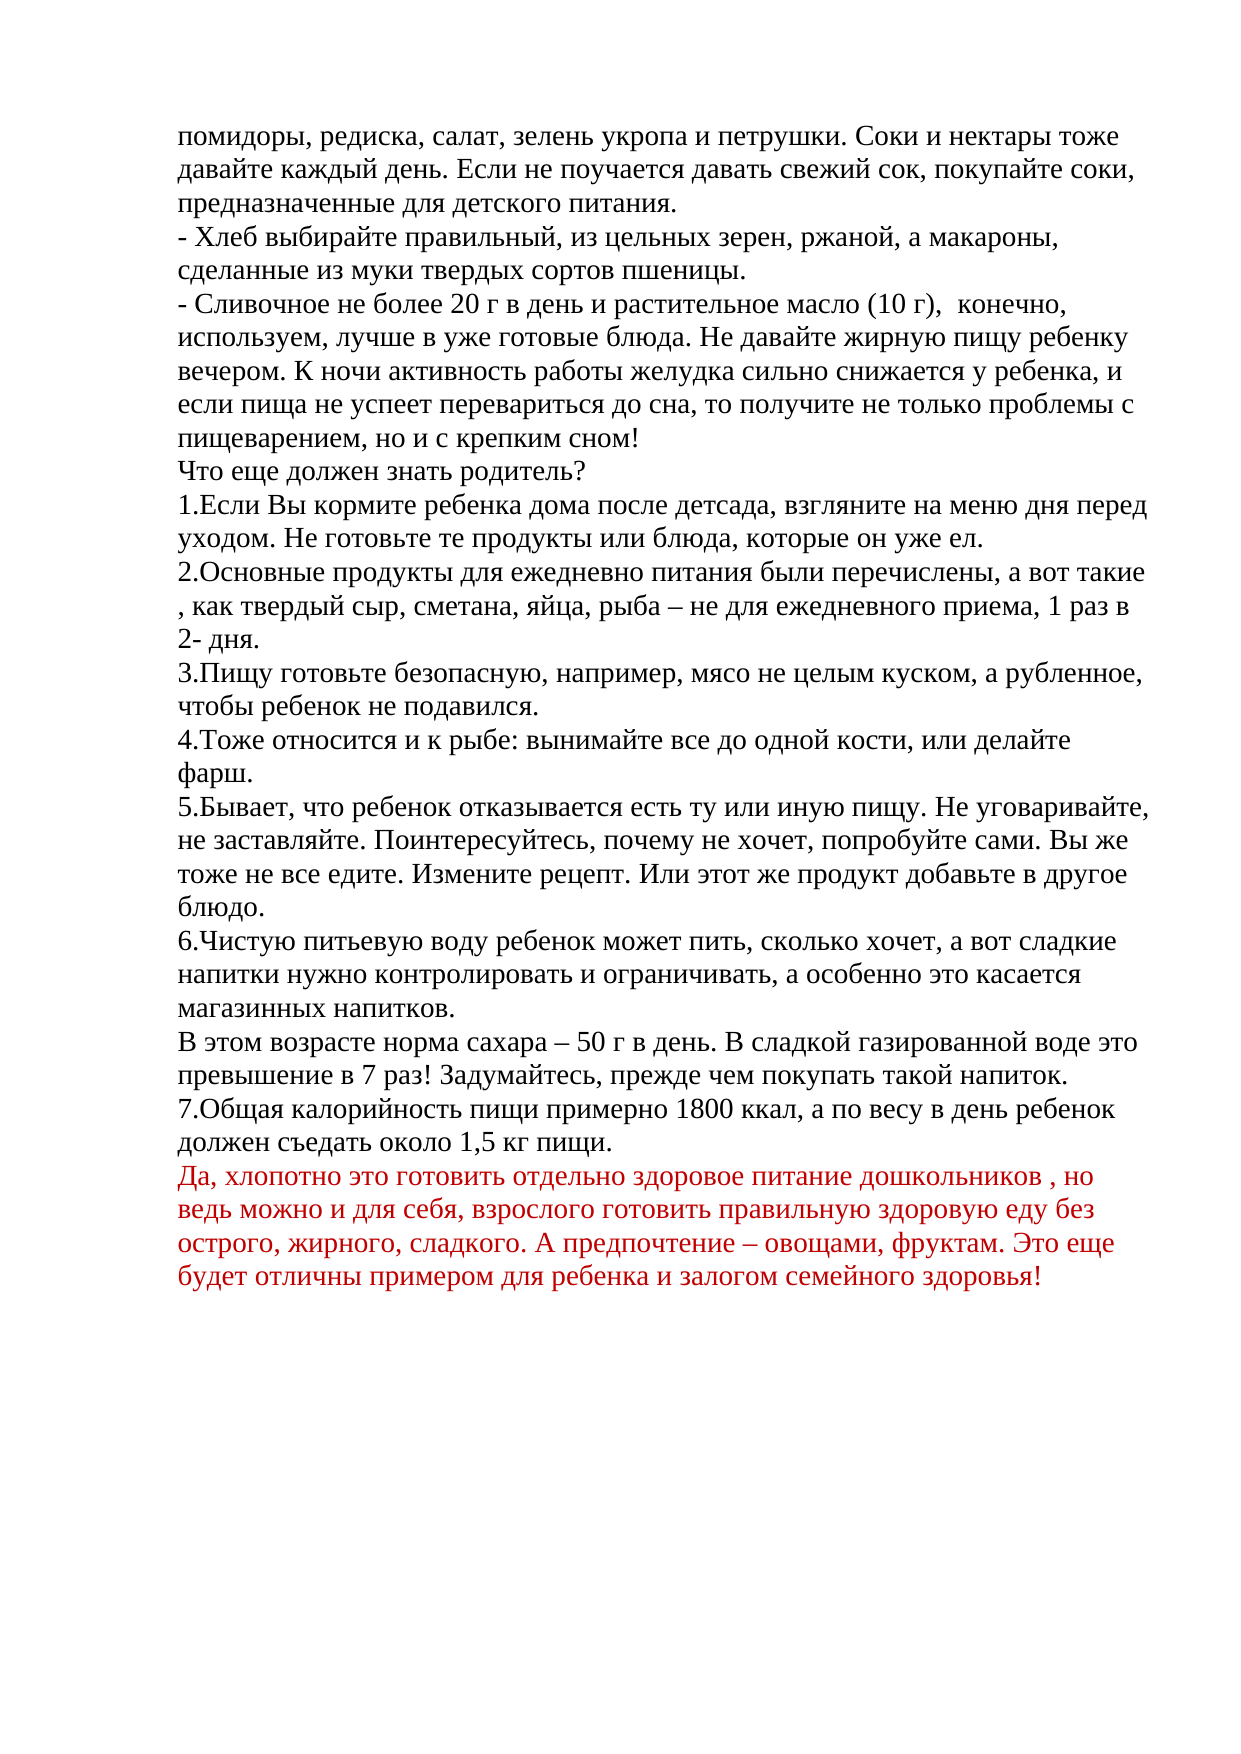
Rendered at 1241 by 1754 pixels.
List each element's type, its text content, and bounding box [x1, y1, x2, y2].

text - Хлеб выбирайте правильный, из цельных зерен, ржаной, а макароны, сделанные из муки твердых сортов пшеницы. [177, 219, 1152, 286]
text 6.Чистую питьевую воду ребенок может пить, сколько хочет, а вот сладкие напитки нужно контролировать и ограничивать, а особенно это касается магазинных напитков. [177, 923, 1152, 1024]
text В этом возрасте норма сахара – 50 г в день. В сладкой газированной воде это превышение в 7 раз! Задумайтесь, прежде чем покупать такой напиток. [177, 1024, 1152, 1091]
text 5.Бывает, что ребенок отказывается есть ту или иную пищу. Не уговаривайте, не заставляйте. Поинтересуйтесь, почему не хочет, попробуйте сами. Вы же тоже не все едите. Измените рецепт. Или этот же продукт добавьте в другое блюдо. [177, 789, 1152, 923]
text 3.Пищу готовьте безопасную, например, мясо не целым куском, а рубленное, чтобы ребенок не подавился. [177, 655, 1152, 722]
text 1.Если Вы кормите ребенка дома после детсада, взгляните на меню дня перед уходом. Не готовьте те продукты или блюда, которые он уже ел. [177, 487, 1152, 554]
text 2.Основные продукты для ежедневно питания были перечислены, а вот такие , как твердый сыр, сметана, яйца, рыба – не для ежедневного приема, 1 раз в 2- дня. [177, 554, 1152, 655]
text 7.Общая калорийность пищи примерно 1800 ккал, а по весу в день ребенок должен съедать около 1,5 кг пищи. [177, 1091, 1152, 1158]
text Да, хлопотно это готовить отдельно здоровое питание дошкольников , но ведь можно и для себя, взрослого готовить правильную здоровую еду без острого, жирного, сладкого. А предпочтение – овощами, фруктам. Это еще будет отличны примером для ребенка и залогом семейного здоровья! [177, 1158, 1152, 1292]
text 4.Тоже относится и к рыбе: вынимайте все до одной кости, или делайте фарш. [177, 722, 1152, 789]
text Что еще должен знать родитель? [177, 453, 1152, 487]
text - Сливочное не более 20 г в день и растительное масло (10 г), конечно, используем, лучше в уже готовые блюда. Не давайте жирную пищу ребенку вечером. К ночи активность работы желудка сильно снижается у ребенка, и если пища не успеет перевариться до сна, то получите не только проблемы с пищеварением, но и с крепким сном! [177, 286, 1152, 453]
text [177, 118, 1152, 219]
